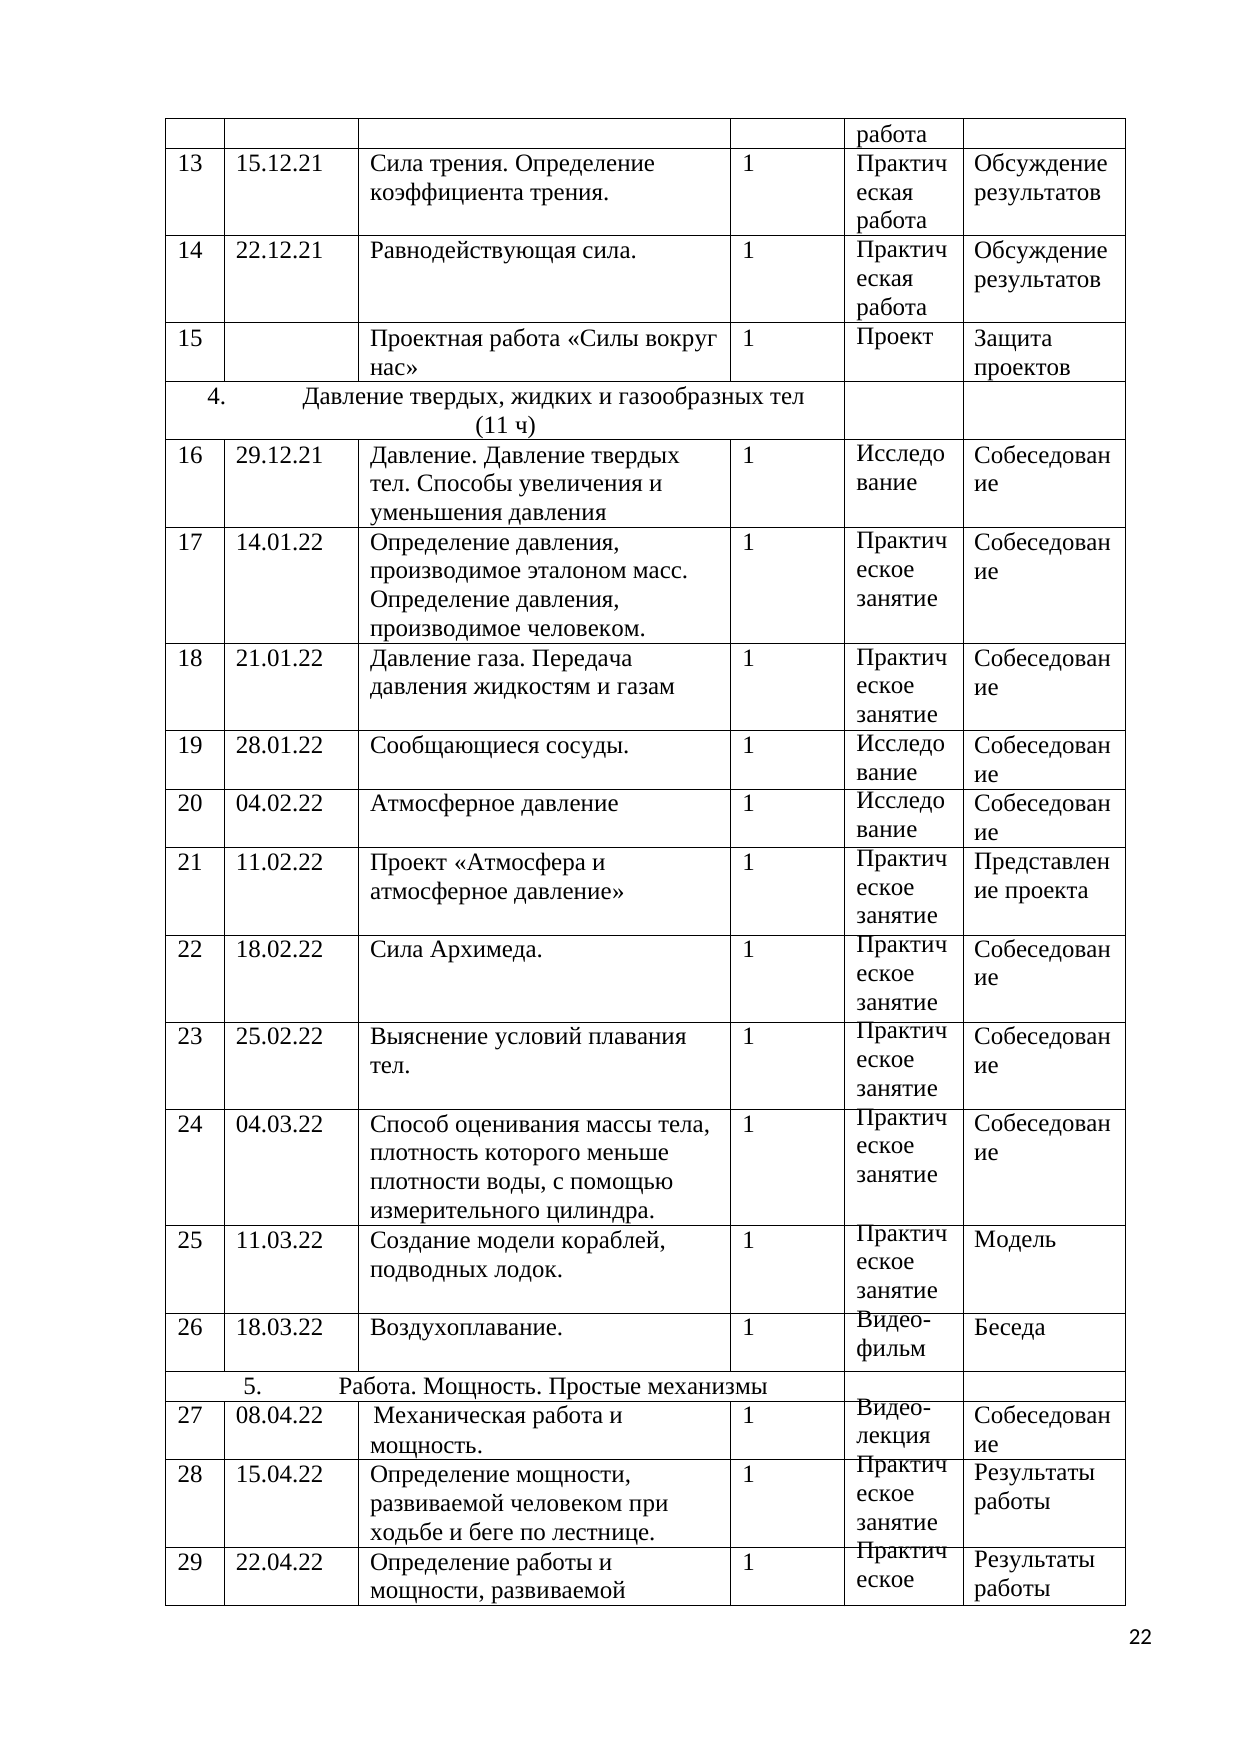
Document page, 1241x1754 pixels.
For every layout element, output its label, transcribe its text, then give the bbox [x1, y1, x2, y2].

text 19 28.01.22 Сообщающиеся сосуды. 1 [177, 730, 806, 759]
text Практич еское занятие Исследо вание Исследо вание Практич еское занятие Практич еское занятие Практич еское занятие Практич еское занятие [856, 642, 953, 1188]
text 21 11.02.22 Проект «Атмосфера и 1 атмосферное давление» [177, 847, 761, 904]
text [974, 148, 1114, 206]
text 28 15.04.22 Определение мощности, 1 развиваемой человеком при [177, 1459, 761, 1517]
text 17 14.01.22 Определение давления, 1 производимое эталоном масс. Определение давления, производимое человеком. [177, 527, 761, 641]
text Исследо вание [856, 438, 951, 496]
text Собеседован ие [974, 527, 1117, 585]
text 15 Проектная работа «Силы вокруг 1 нас» [177, 323, 761, 380]
text Практич еское занятие Видео-фильм [856, 1218, 953, 1361]
text 13 15.12.21 Сила трения. Определение 1 коэффициента трения. [177, 148, 761, 206]
text 18 21.01.22 Давление газа. Передача 1 давления жидкостям и газам [177, 643, 761, 700]
text 22 18.02.22 Сила Архимеда. 1 [177, 934, 806, 963]
text работа Практич еская работа Практич еская работа Проект [856, 119, 953, 350]
text Собеседован ие [974, 1108, 1117, 1166]
text Видео-лекция Практич еское занятие Практич еское [856, 1392, 953, 1593]
text 23 25.02.22 Выяснение условий плавания 1 тел. [177, 1021, 761, 1079]
text Защита проектов [974, 323, 1077, 380]
text мощность. [370, 1430, 806, 1459]
text Собеседован ие [974, 934, 1117, 991]
text 26 18.03.22 Воздухоплавание. 1 [177, 1312, 806, 1341]
text 4. Давление твердых, жидких и газообразных тел (11 ч) [207, 381, 810, 439]
text 29 22.04.22 Определение работы и 1 мощности, развиваемой [177, 1547, 761, 1604]
text 25 11.03.22 Создание модели кораблей, 1 подводных лодок. [177, 1225, 761, 1282]
text Собеседован ие Результаты работы [974, 1400, 1117, 1515]
text 20 04.02.22 Атмосферное давление 1 [177, 788, 806, 817]
text ходьбе и беге по лестнице. [370, 1517, 806, 1546]
text Практич еское занятие [856, 526, 953, 612]
text Собеседован ие Собеседован ие Представлен ие проекта [974, 731, 1117, 904]
text 16 29.12.21 Давление. Давление твердых 1 тел. Способы увеличения и уменьшения давления [177, 440, 761, 526]
text 24 04.03.22 Способ оценивания массы тела, 1 плотность которого меньше плотности воды, с помощью измерительного цилиндра. [177, 1109, 761, 1224]
text 14 22.12.21 Равнодействующая сила. 1 [177, 236, 806, 264]
text Обсуждение результатов [974, 236, 1114, 293]
text Собеседован ие [974, 1021, 1117, 1078]
text Беседа [974, 1312, 1154, 1341]
text Результаты работы [974, 1544, 1101, 1602]
text 22 [1128, 1622, 1154, 1650]
text Собеседован ие [974, 643, 1117, 701]
text Собеседован ие [974, 440, 1117, 497]
text 5. Работа. Мощность. Простые механизмы 27 08.04.22 Механическая работа и 1 [177, 1371, 774, 1429]
text Модель [974, 1224, 1154, 1253]
